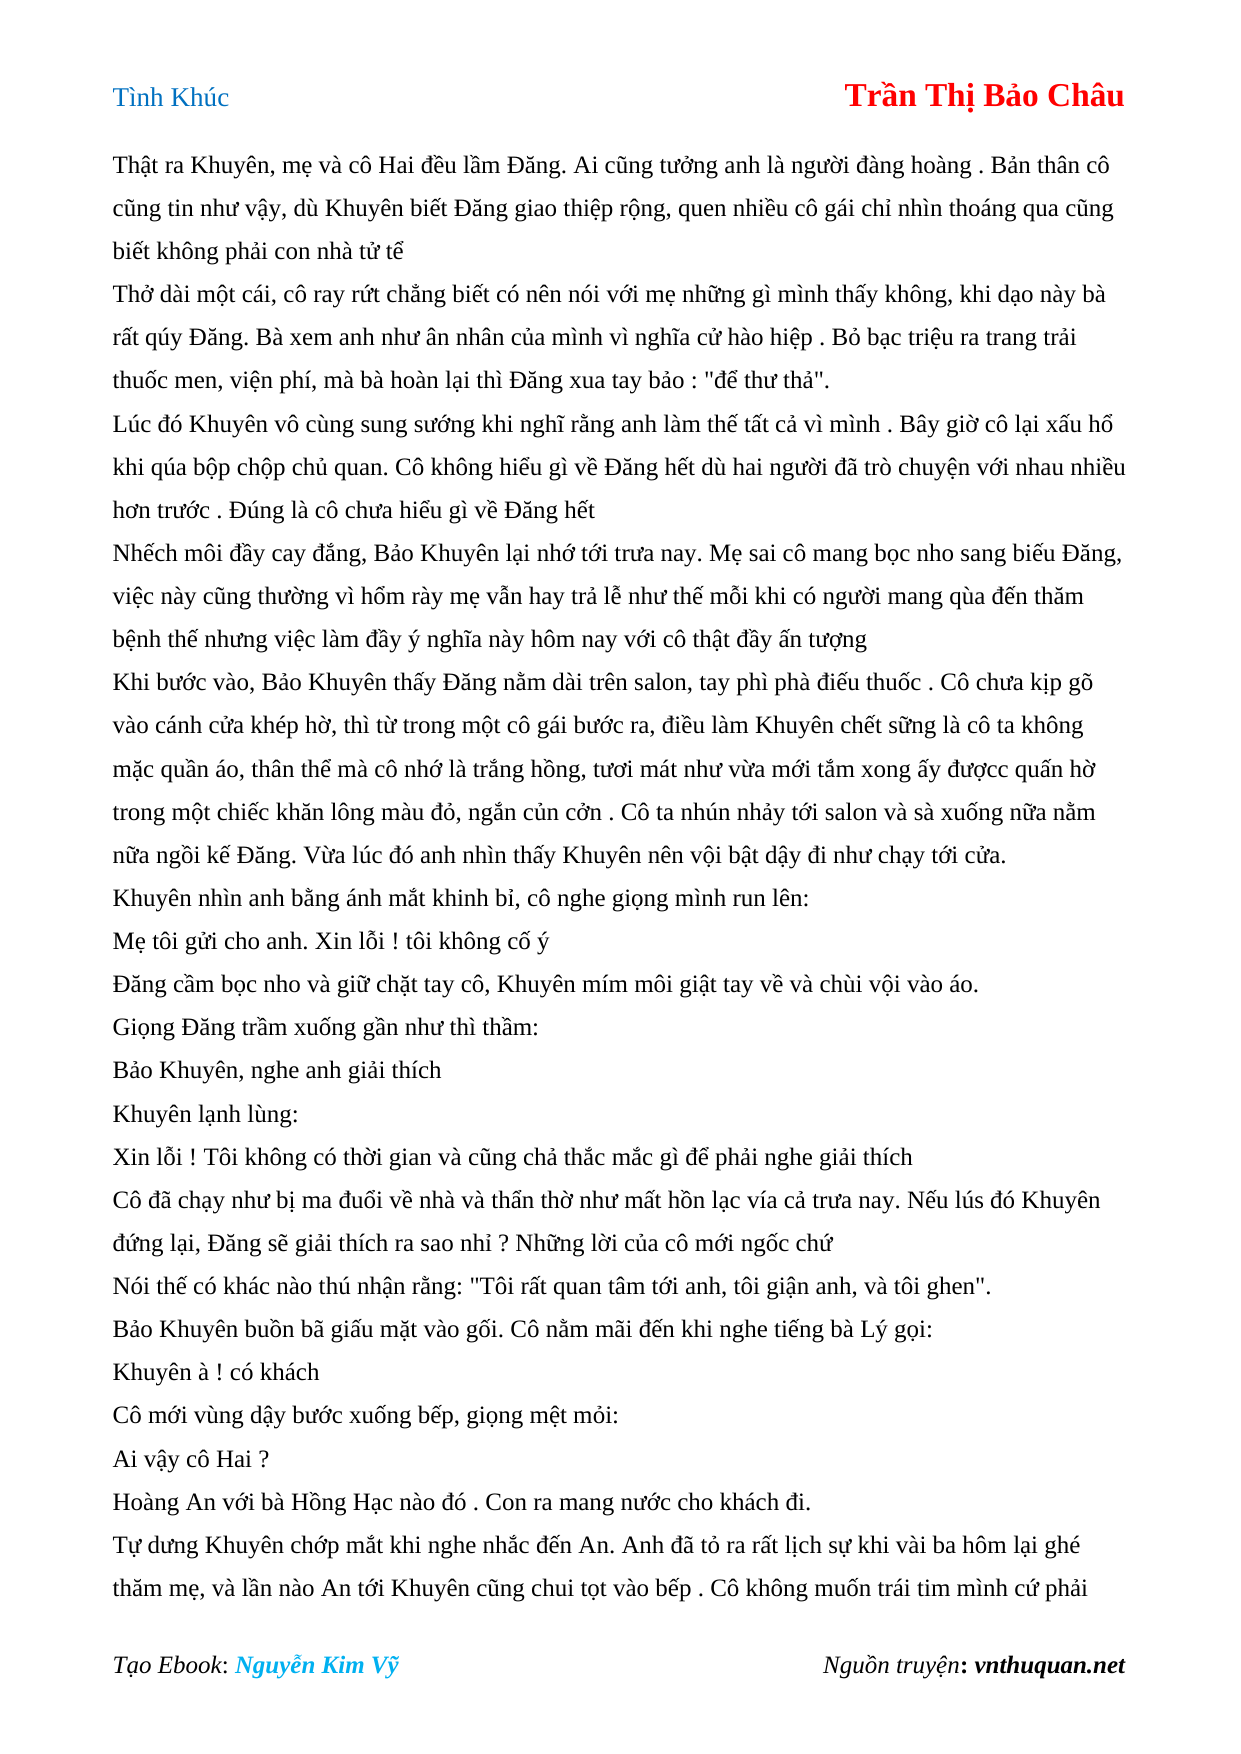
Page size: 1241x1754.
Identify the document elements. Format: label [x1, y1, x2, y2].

text [112, 150, 1128, 1602]
